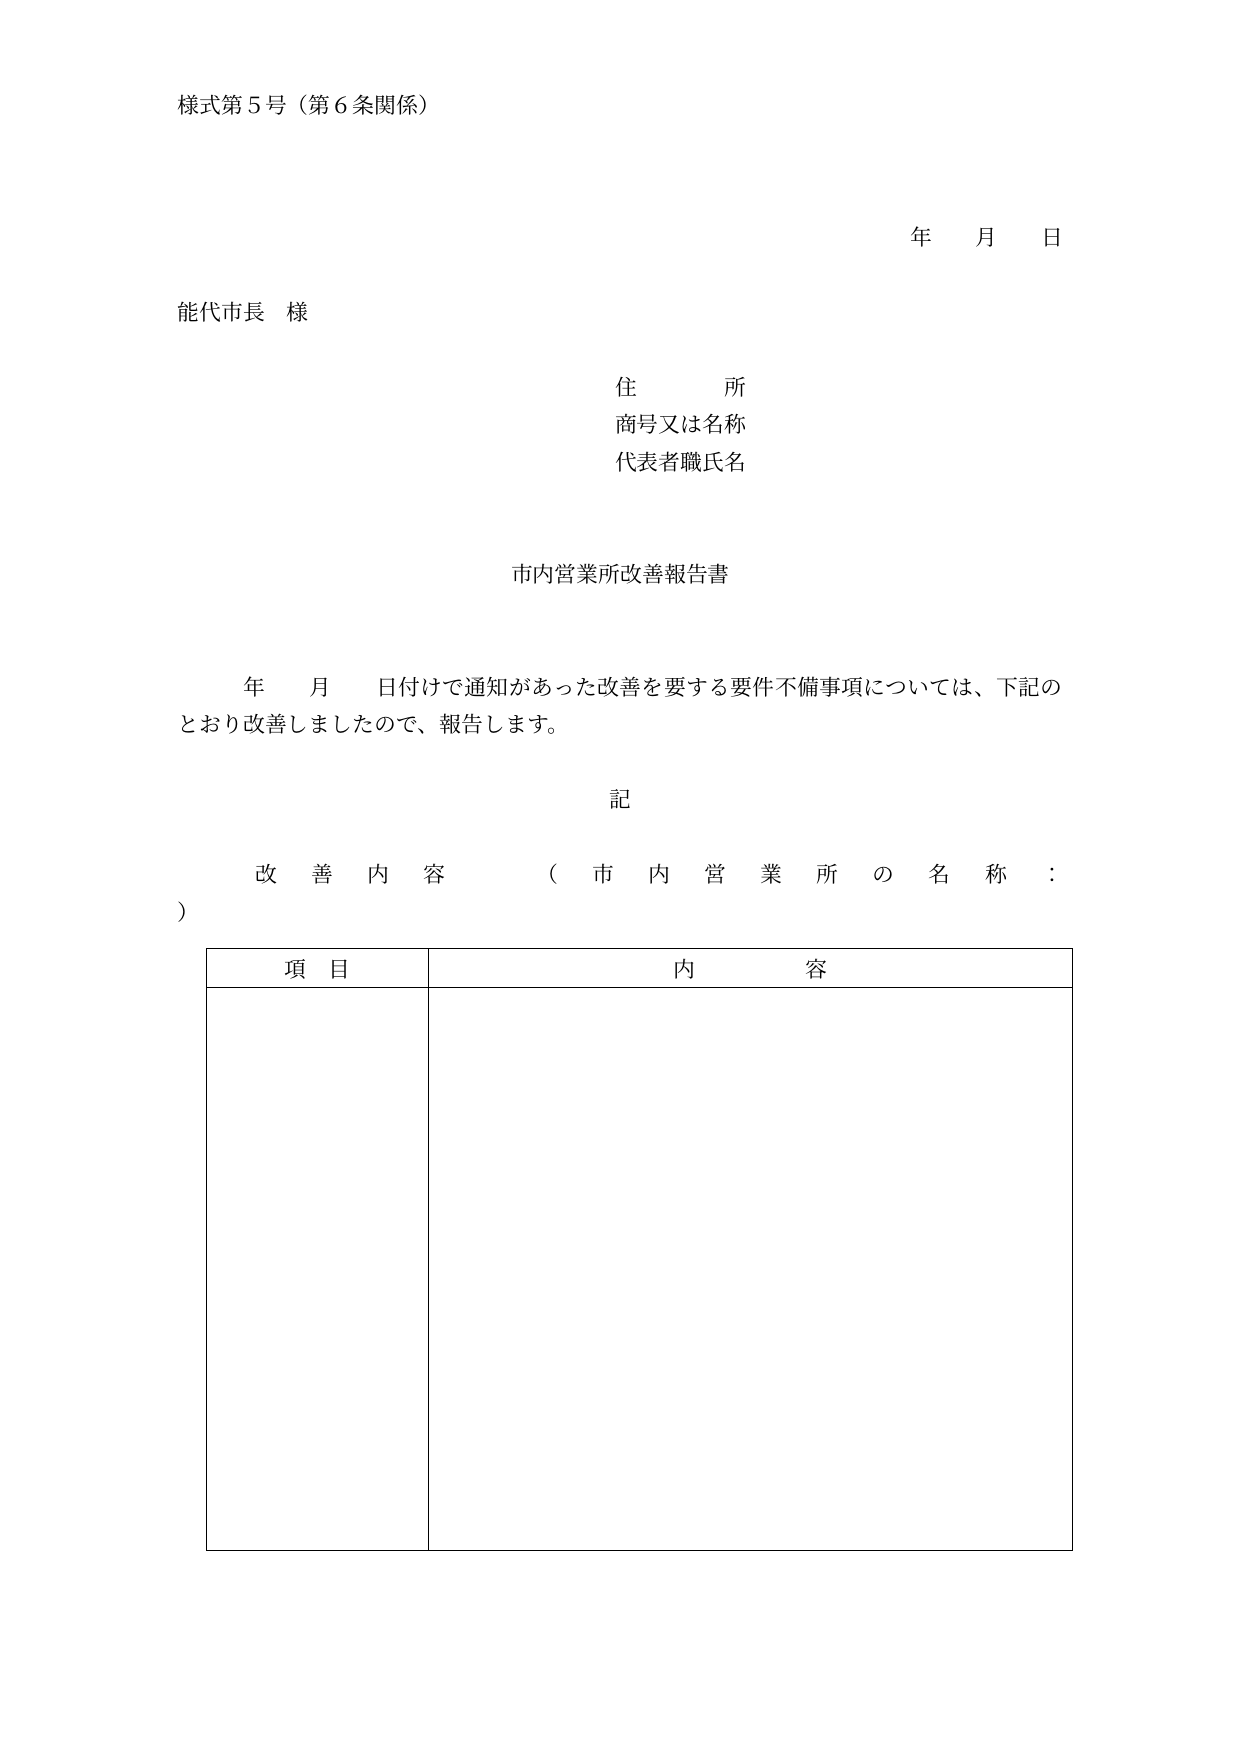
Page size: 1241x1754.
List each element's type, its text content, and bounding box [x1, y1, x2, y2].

text 代表者職氏名 [177, 442, 1063, 479]
text 改善内容 （市内営業所の名称： ） [177, 854, 1063, 929]
table_header 項 目 [207, 949, 428, 987]
table_header 内 容 [429, 949, 1072, 987]
table_cell [207, 988, 428, 1550]
text 住 所 [177, 367, 1063, 404]
text 年 月 日付けで通知があった改善を要する要件不備事項については、下記のとおり改善しましたので、報告します。 [177, 667, 1063, 742]
text 能代市長 様 [177, 292, 1063, 329]
text 市内営業所改善報告書 [177, 554, 1063, 592]
text 商号又は名称 [177, 404, 1063, 442]
text 年 月 日 [177, 217, 1063, 254]
text 記 [177, 779, 1063, 817]
table_cell [429, 988, 1072, 1550]
